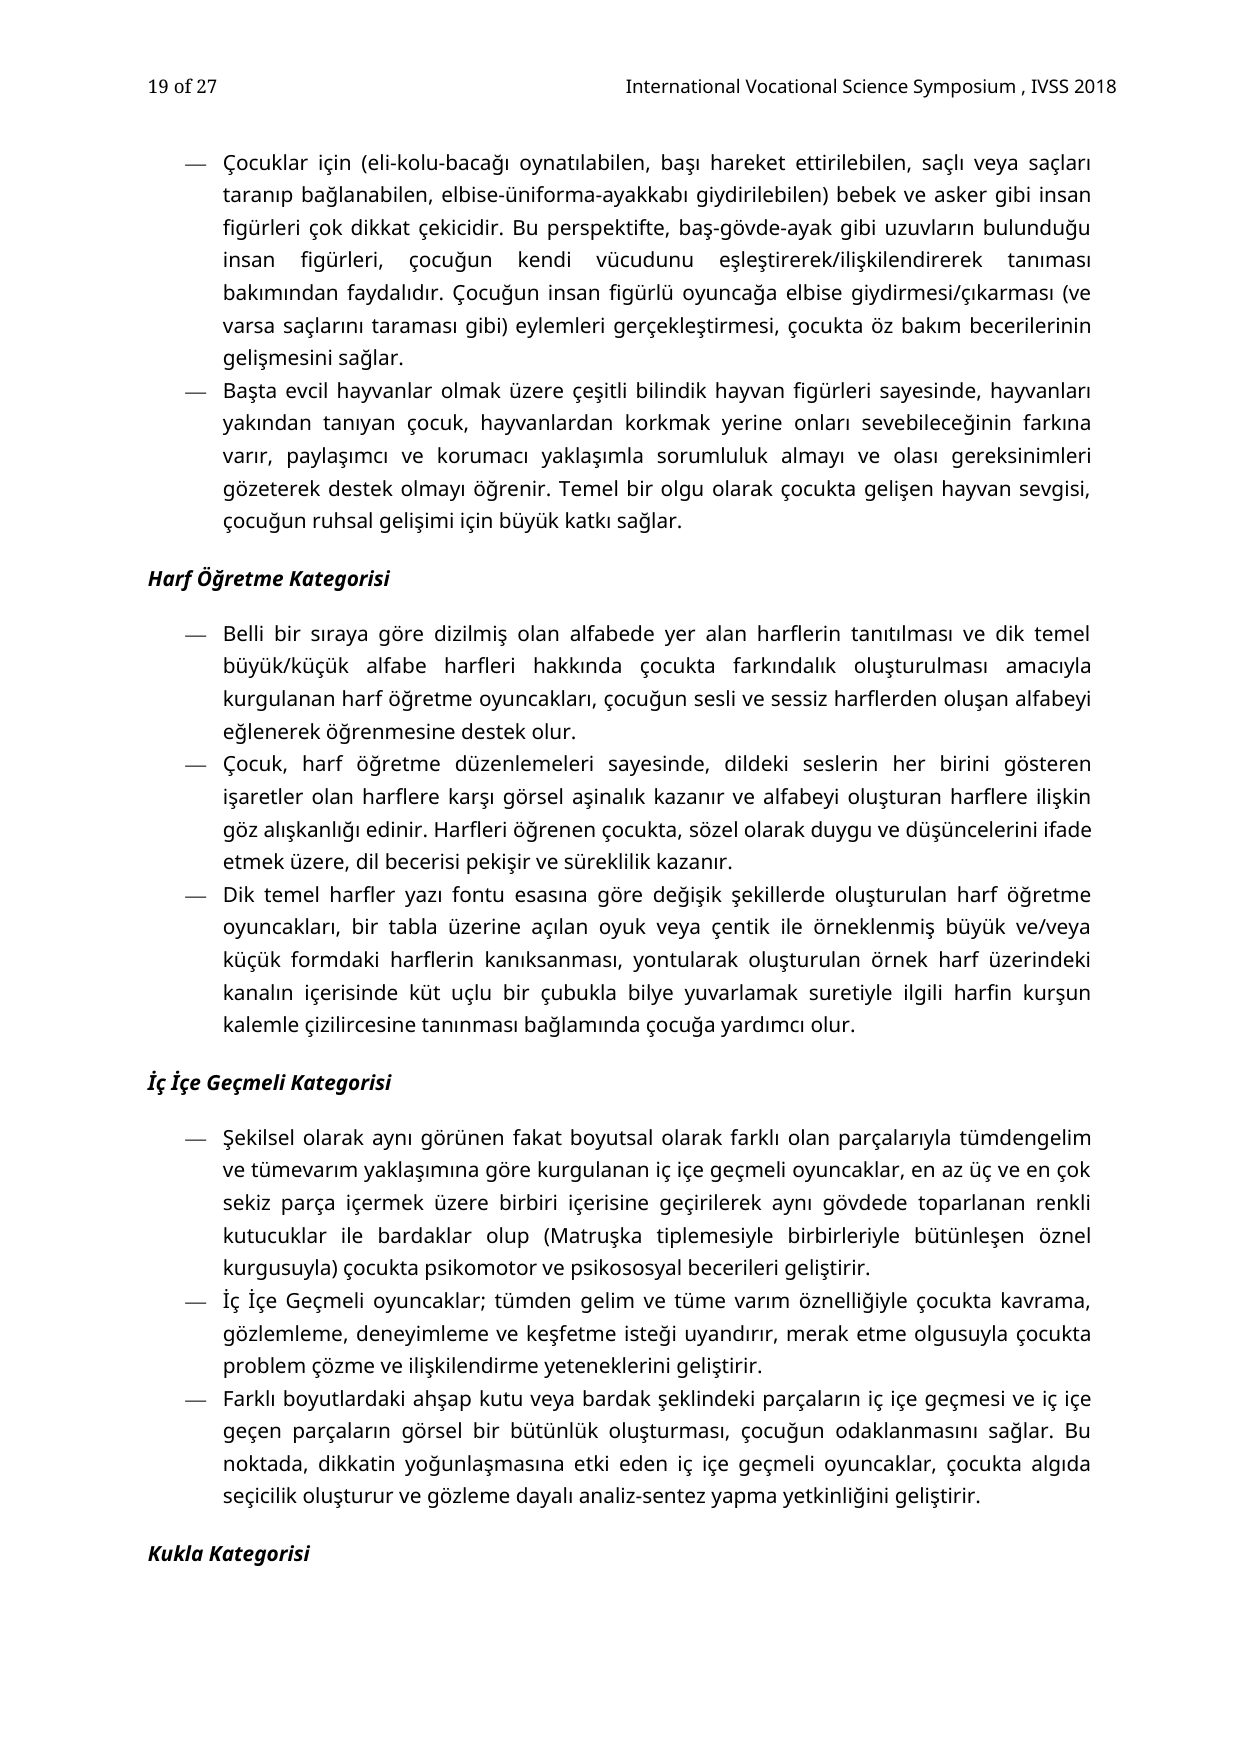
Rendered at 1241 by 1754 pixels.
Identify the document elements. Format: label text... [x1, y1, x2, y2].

list İç İçe Geçmeli oyuncaklar; tümden gelim ve tüme varım öznelliğiyle çocukta kavrama, gözlemleme, deneyimleme ve keşfetme isteği uyandırır, merak etme olgusuyla çocukta problem çözme ve ilişkilendirme yeteneklerini geliştirir. [185, 1286, 1092, 1380]
list Çocuklar için (eli-kolu-bacağı oynatılabilen, başı hareket ettirilebilen, saçlı veya saçları taranıp bağlanabilen, elbise-üniforma-ayakkabı giydirilebilen) bebek ve asker gibi insan figürleri çok dikkat çekicidir. Bu perspektifte, baş-gövde-ayak gibi uzuvların bulunduğu insan figürleri, çocuğun kendi vücudunu eşleştirerek/ilişkilendirerek tanıması bakımından faydalıdır. Çocuğun insan figürlü oyuncağa elbise giydirmesi/çıkarması (ve varsa saçlarını taraması gibi) eylemleri gerçekleştirmesi, çocukta öz bakım becerilerinin gelişmesini sağlar. [185, 148, 1092, 372]
text İç İçe Geçmeli Kategorisi [148, 1068, 1092, 1096]
list Başta evcil hayvanlar olmak üzere çeşitli bilindik hayvan figürleri sayesinde, hayvanları yakından tanıyan çocuk, hayvanlardan korkmak yerine onları sevebileceğinin farkına varır, paylaşımcı ve korumacı yaklaşımla sorumluluk almayı ve olası gereksinimleri gözeterek destek olmayı öğrenir. Temel bir olgu olarak çocukta gelişen hayvan sevgisi, çocuğun ruhsal gelişimi için büyük katkı sağlar. [185, 376, 1092, 535]
list Şekilsel olarak aynı görünen fakat boyutsal olarak farklı olan parçalarıyla tümdengelim ve tümevarım yaklaşımına göre kurgulanan iç içe geçmeli oyuncaklar, en az üç ve en çok sekiz parça içermek üzere birbiri içerisine geçirilerek aynı gövdede toparlanan renkli kutucuklar ile bardaklar olup (Matruşka tiplemesiyle birbirleriyle bütünleşen öznel kurgusuyla) çocukta psikomotor ve psikososyal becerileri geliştirir. [185, 1123, 1092, 1282]
list Dik temel harfler yazı fontu esasına göre değişik şekillerde oluşturulan harf öğretme oyuncakları, bir tabla üzerine açılan oyuk veya çentik ile örneklenmiş büyük ve/veya küçük formdaki harflerin kanıksanması, yontularak oluşturulan örnek harf üzerindeki kanalın içerisinde küt uçlu bir çubukla bilye yuvarlamak suretiyle ilgili harfin kurşun kalemle çizilircesine tanınması bağlamında çocuğa yardımcı olur. [185, 880, 1092, 1039]
list Farklı boyutlardaki ahşap kutu veya bardak şeklindeki parçaların iç içe geçmesi ve iç içe geçen parçaların görsel bir bütünlük oluşturması, çocuğun odaklanmasını sağlar. Bu noktada, dikkatin yoğunlaşmasına etki eden iç içe geçmeli oyuncaklar, çocukta algıda seçicilik oluşturur ve gözleme dayalı analiz-sentez yapma yetkinliğini geliştirir. [185, 1384, 1092, 1510]
text Harf Öğretme Kategorisi [148, 564, 1092, 592]
text Kukla Kategorisi [148, 1539, 1092, 1568]
list Çocuk, harf öğretme düzenlemeleri sayesinde, dildeki seslerin her birini gösteren işaretler olan harflere karşı görsel aşinalık kazanır ve alfabeyi oluşturan harflere ilişkin göz alışkanlığı edinir. Harfleri öğrenen çocukta, sözel olarak duygu ve düşüncelerini ifade etmek üzere, dil becerisi pekişir ve süreklilik kazanır. [185, 749, 1092, 876]
list Belli bir sıraya göre dizilmiş olan alfabede yer alan harflerin tanıtılması ve dik temel büyük/küçük alfabe harfleri hakkında çocukta farkındalık oluşturulması amacıyla kurgulanan harf öğretme oyuncakları, çocuğun sesli ve sessiz harflerden oluşan alfabeyi eğlenerek öğrenmesine destek olur. [185, 619, 1092, 745]
